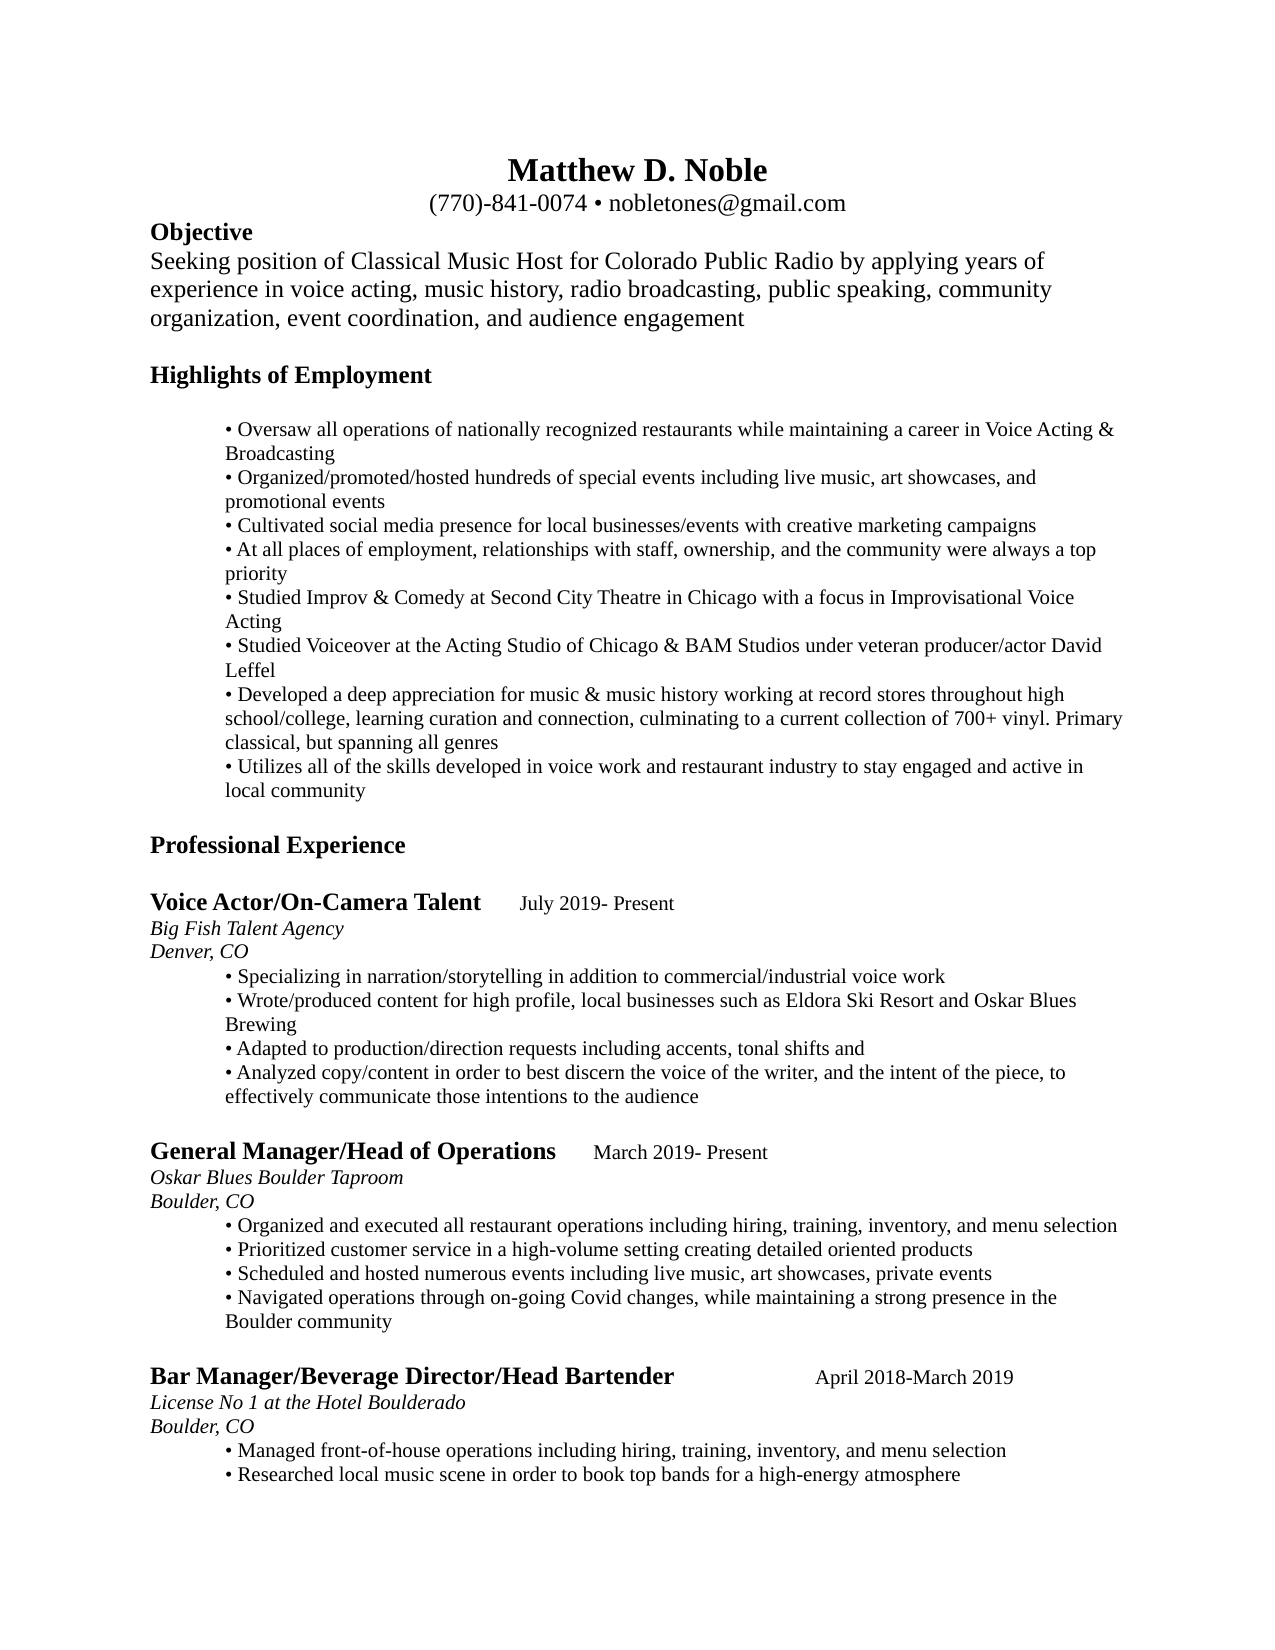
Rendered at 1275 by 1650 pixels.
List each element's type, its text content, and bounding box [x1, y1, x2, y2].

text • Specializing in narration/storytelling in addition to commercial/industrial voice work [225, 966, 1125, 991]
text • Adapted to production/direction requests including accents, tonal shifts and [225, 1039, 1125, 1063]
text Voice Actor/On-Camera Talent July 2019- Present [150, 889, 1125, 918]
text • Cultivated social media presence for local businesses/events with creative marketing campaigns [225, 514, 1125, 539]
text • Wrote/produced content for high profile, local businesses such as Eldora Ski Resort and Oskar Blues Brewing [225, 991, 1125, 1039]
text • Prioritized customer service in a high-volume setting creating detailed oriented products [225, 1241, 1125, 1264]
text • Organized/promoted/hosted hundreds of special events including live music, art showcases, and promotional events [225, 466, 1125, 514]
text • Studied Voiceover at the Acting Studio of Chicago & BAM Studios under veteran producer/actor David Leffel [225, 635, 1125, 683]
text • At all places of employment, relationships with staff, ownership, and the community were always a top priority [225, 539, 1125, 587]
text • Oversaw all operations of nationally recognized restaurants while maintaining a career in Voice Acting & Broadcasting [225, 418, 1125, 466]
text Bar Manager/Beverage Director/Head Bartender April 2018-March 2019 [150, 1366, 1125, 1394]
text • Analyzed copy/content in order to best discern the voice of the writer, and the intent of the piece, to effectively communicate those intentions to the audience [225, 1063, 1125, 1111]
text Matthew D. Noble [150, 150, 1125, 188]
text Denver, CO [150, 942, 1125, 966]
text (770)-841-0074 • nobletones@gmail.com [150, 188, 1125, 217]
text Oskar Blues Boulder Taproom [150, 1168, 1125, 1192]
text Boulder, CO [150, 1418, 1125, 1442]
text • Navigated operations through on-going Covid changes, while maintaining a strong presence in the Boulder community [225, 1289, 1125, 1337]
text License No 1 at the Hotel Boulderado [150, 1394, 1125, 1418]
text • Managed front-of-house operations including hiring, training, inventory, and menu selection [225, 1442, 1125, 1466]
text Objective [150, 217, 1125, 246]
text • Scheduled and hosted numerous events including live music, art showcases, private events [225, 1264, 1125, 1289]
text Professional Experience [150, 832, 1125, 861]
text • Organized and executed all restaurant operations including hiring, training, inventory, and menu selection [225, 1216, 1125, 1241]
text • Studied Improv & Comedy at Second City Theatre in Chicago with a focus in Improvisational Voice Acting [225, 587, 1125, 635]
text Highlights of Employment [150, 361, 1125, 389]
text Big Fish Talent Agency [150, 918, 1125, 942]
text • Developed a deep appreciation for music & music history working at record stores throughout high school/college, learning curation and connection, culminating to a current collection of 700+ vinyl. Primary classical, but spanning all genres [225, 683, 1125, 755]
text • Utilizes all of the skills developed in voice work and restaurant industry to stay engaged and active in local community [225, 755, 1125, 803]
text • Researched local music scene in order to book top bands for a high-energy atmosphere [225, 1466, 1125, 1491]
text Seeking position of Classical Music Host for Colorado Public Radio by applying years of experience in voice acting, music history, radio broadcasting, public speaking, community organization, event coordination, and audience engagement [150, 246, 1125, 332]
text Boulder, CO [150, 1192, 1125, 1216]
text General Manager/Head of Operations March 2019- Present [150, 1139, 1125, 1168]
